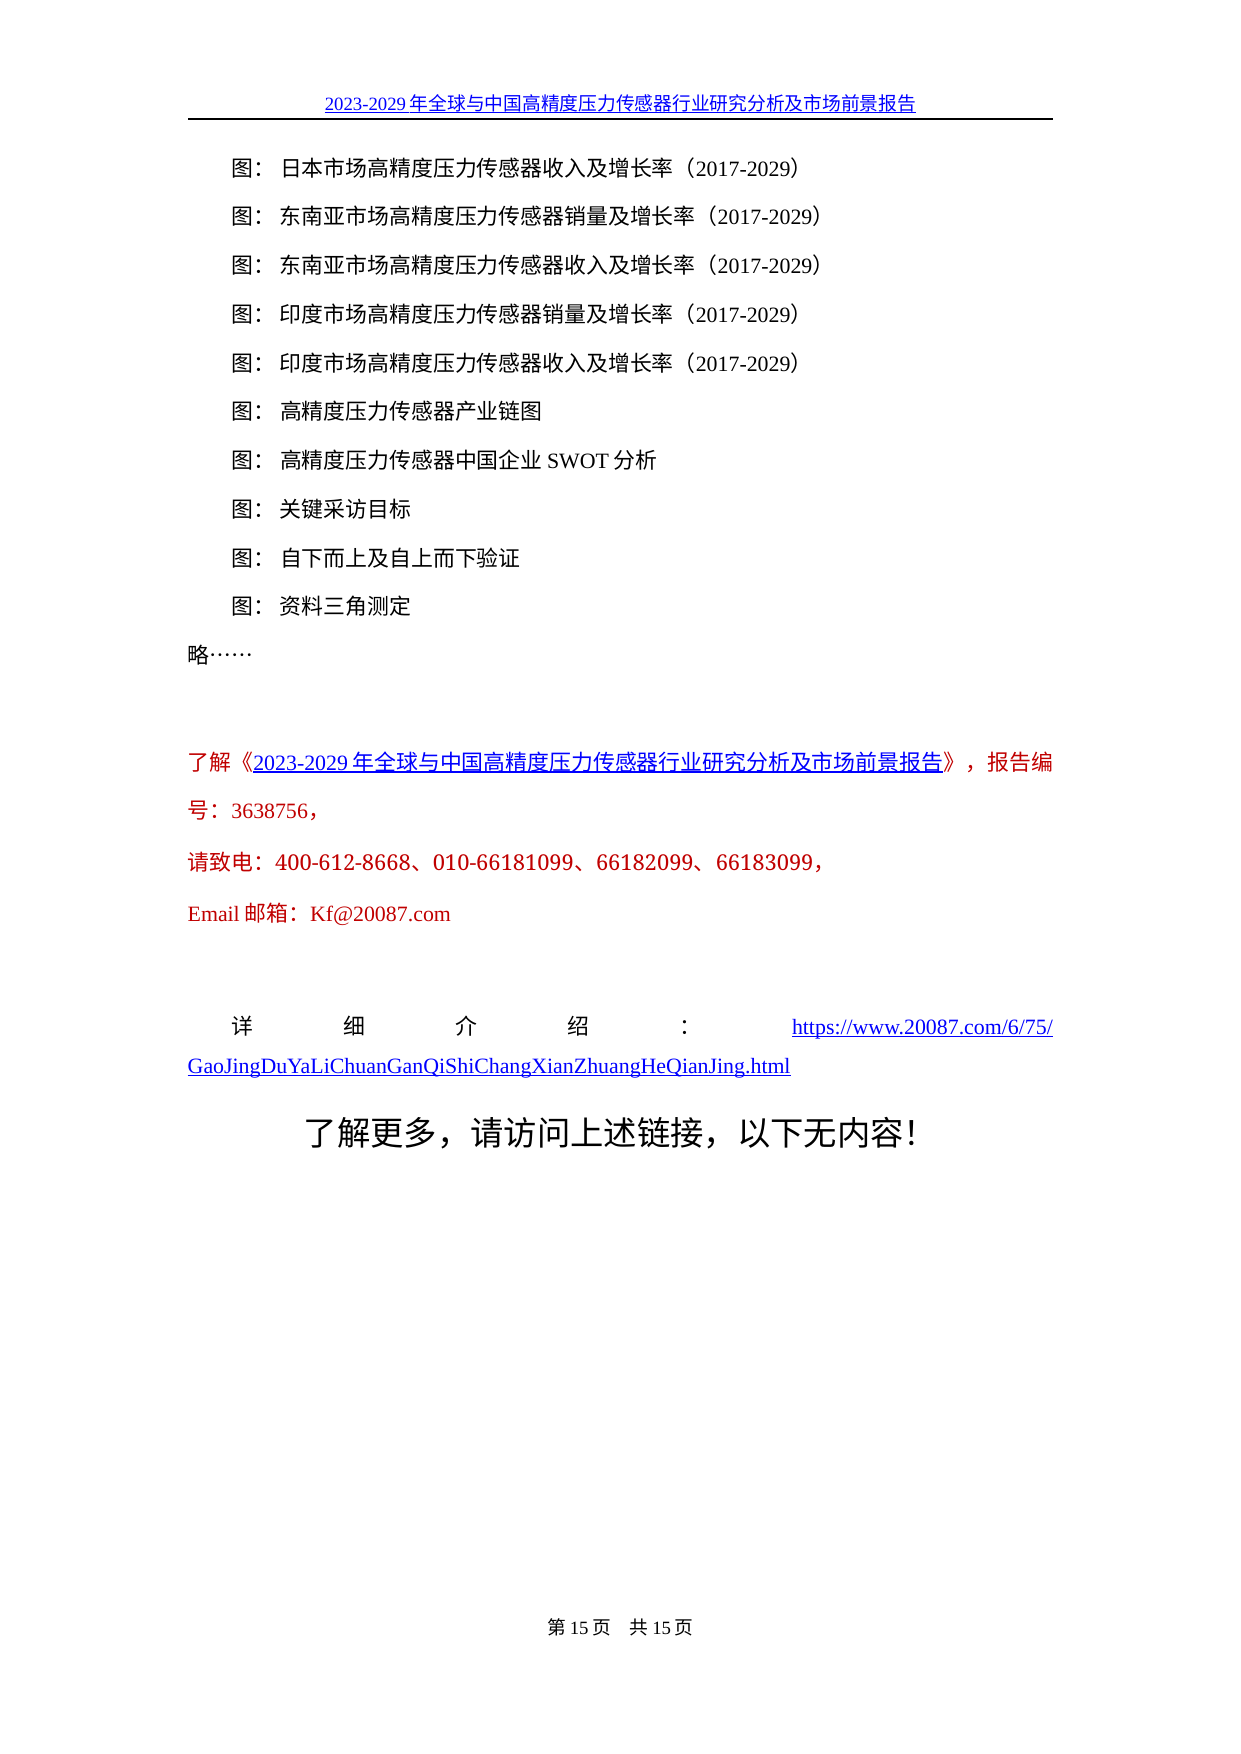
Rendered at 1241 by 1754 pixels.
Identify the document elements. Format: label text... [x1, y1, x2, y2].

text 详细介绍：https://www.20087.com/6/75/GaoJingDuYaLiChuanGanQiShiChangXianZhuangHeQianJing.html [187, 1009, 1053, 1082]
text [187, 150, 1053, 670]
text 了解《2023-2029年全球与中国高精度压力传感器行业研究分析及市场前景报告》，报告编号：3638756， [187, 744, 1053, 825]
text 请致电：400-612-8668、010-66181099、66182099、66183099， [187, 844, 1053, 877]
text Email邮箱：Kf@20087.com [187, 896, 1053, 928]
title 了解更多，请访问上述链接，以下无内容！ [187, 1098, 1053, 1163]
